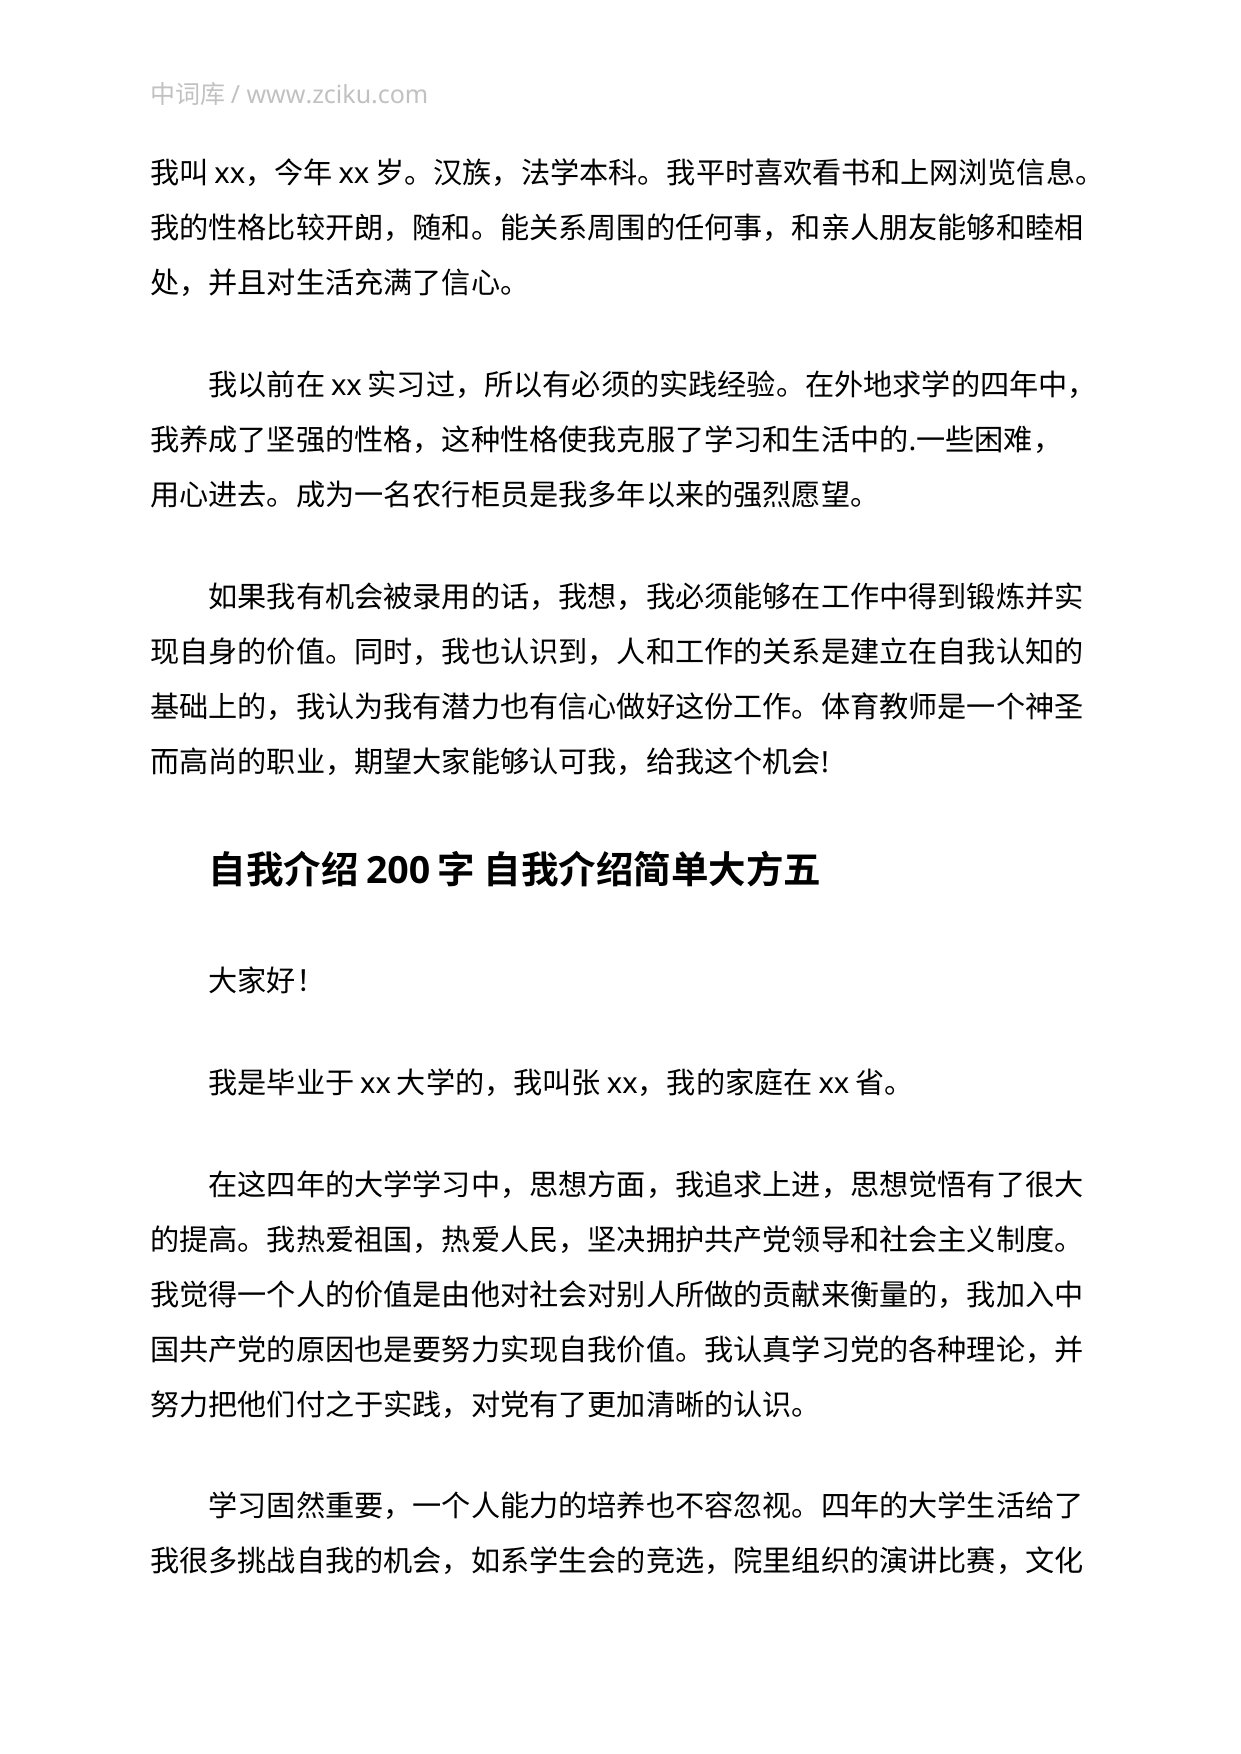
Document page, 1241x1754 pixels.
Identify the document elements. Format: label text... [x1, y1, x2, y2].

text 我以前在xx实习过，所以有必须的实践经验。在外地求学的四年中，我养成了坚强的性格，这种性格使我克服了学习和生活中的.一些困难，用心进去。成为一名农行柜员是我多年以来的强烈愿望。 [150, 362, 1090, 514]
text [150, 150, 1090, 302]
text 在这四年的大学学习中，思想方面，我追求上进，思想觉悟有了很大的提高。我热爱祖国，热爱人民，坚决拥护共产党领导和社会主义制度。我觉得一个人的价值是由他对社会对别人所做的贡献来衡量的，我加入中国共产党的原因也是要努力实现自我价值。我认真学习党的各种理论，并努力把他们付之于实践，对党有了更加清晰的认识。 [150, 1161, 1090, 1423]
text 我是毕业于xx大学的，我叫张xx，我的家庭在xx省。 [150, 1059, 1090, 1102]
text 如果我有机会被录用的话，我想，我必须能够在工作中得到锻炼并实现自身的价值。同时，我也认识到，人和工作的关系是建立在自我认知的基础上的，我认为我有潜力也有信心做好这份工作。体育教师是一个神圣而高尚的职业，期望大家能够认可我，给我这个机会! [150, 573, 1090, 781]
text 自我介绍200字 自我介绍简单大方五 [150, 840, 1090, 894]
text 大家好！ [150, 958, 1090, 1000]
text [150, 1483, 1090, 1580]
